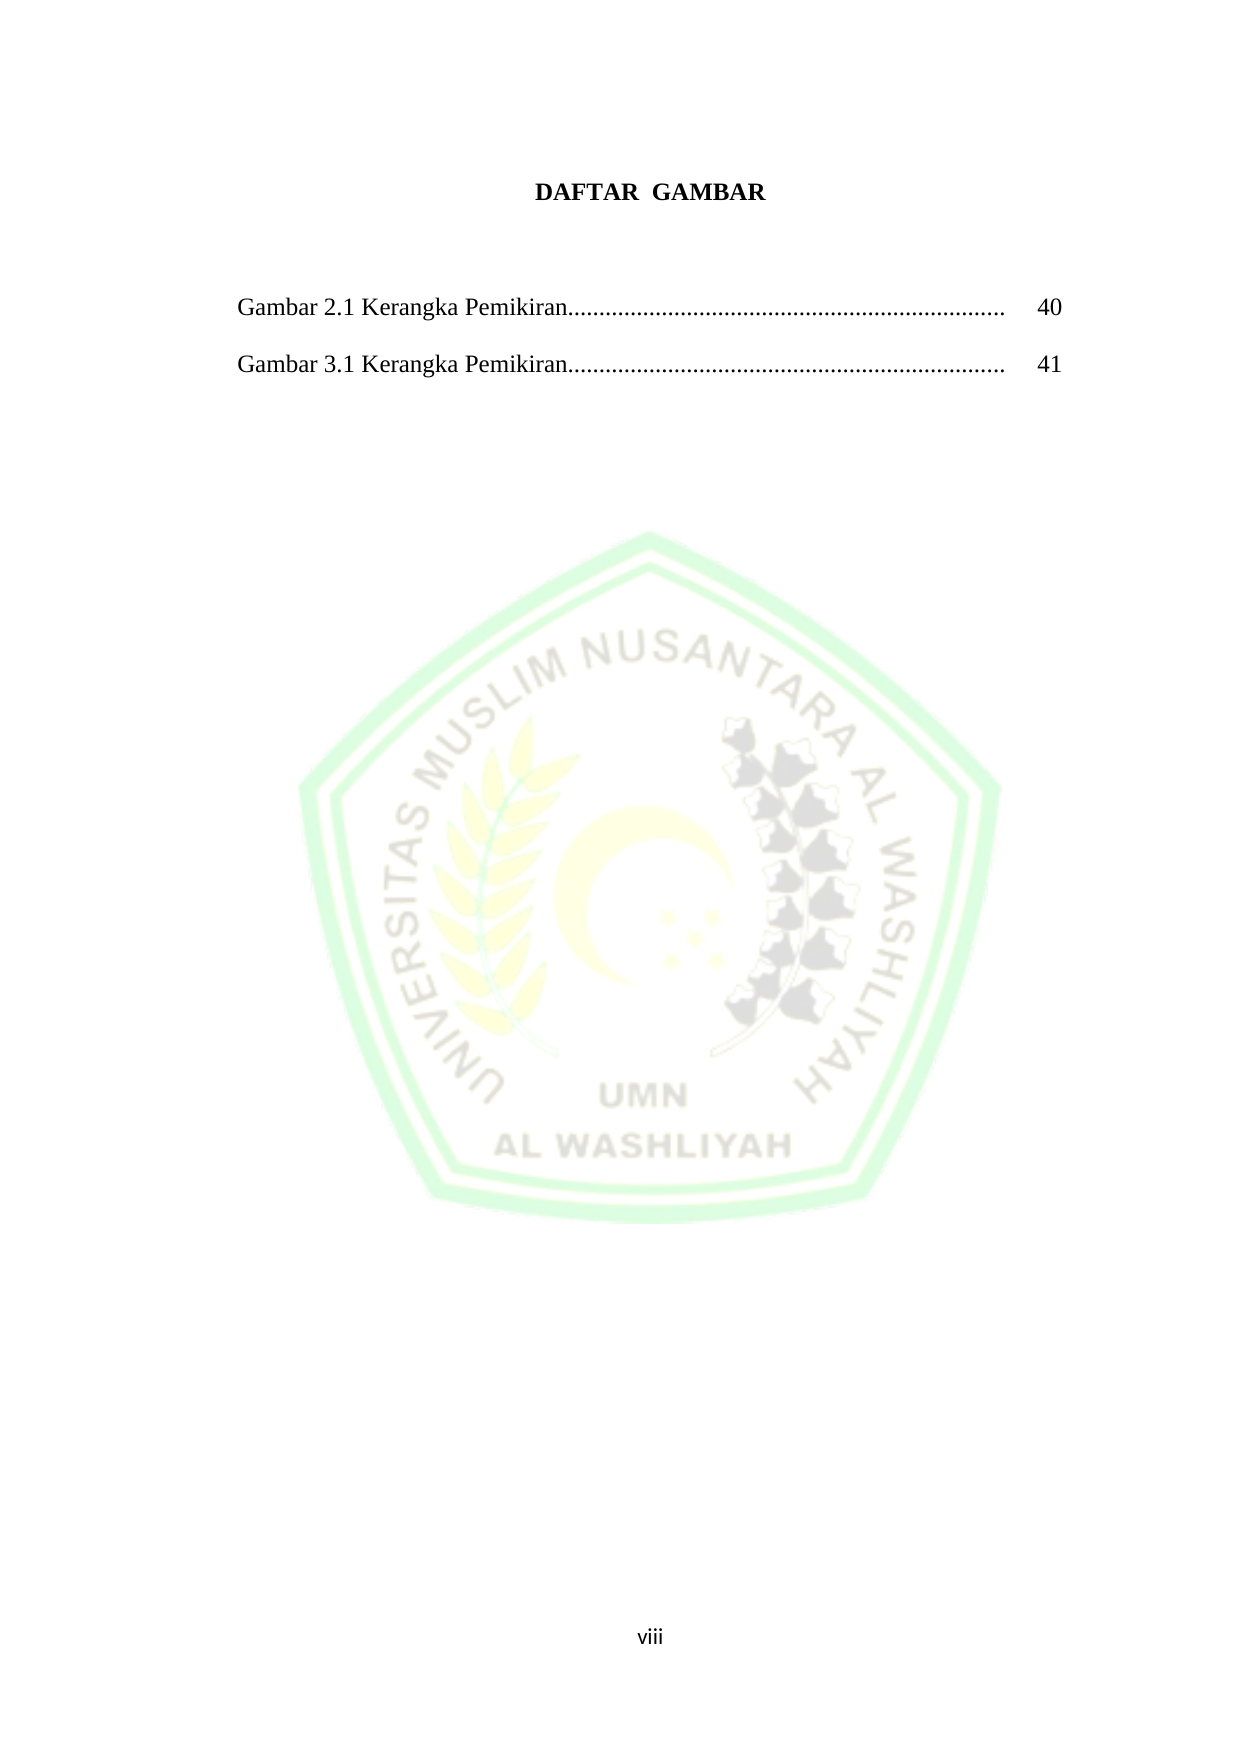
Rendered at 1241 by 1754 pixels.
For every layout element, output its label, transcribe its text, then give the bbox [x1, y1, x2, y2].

text Gambar 2.1 Kerangka Pemikiran 40 [237, 292, 1063, 321]
text Gambar 3.1 Kerangka Pemikiran 41 [237, 349, 1063, 378]
text DAFTAR GAMBAR [237, 177, 1063, 206]
